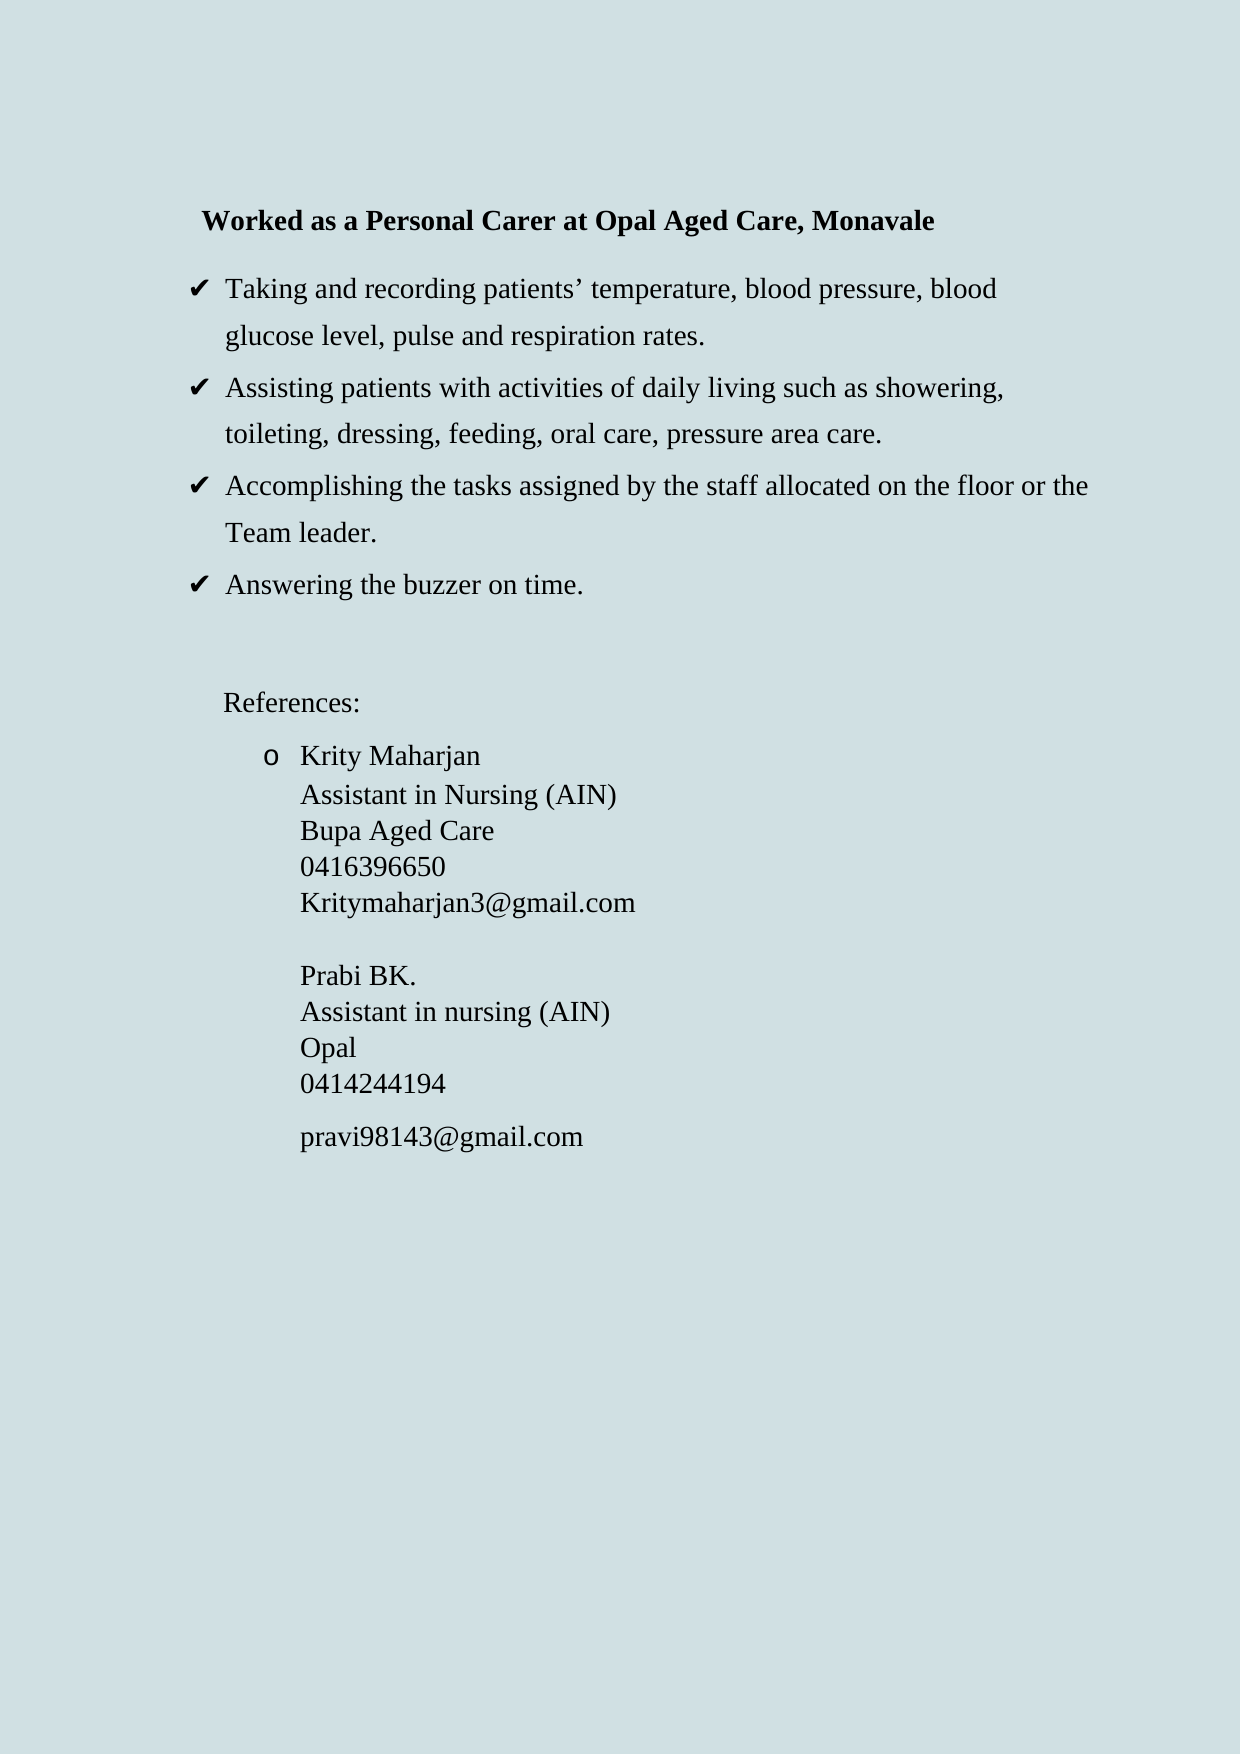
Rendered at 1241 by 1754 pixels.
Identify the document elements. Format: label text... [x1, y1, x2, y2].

text Opal [300, 1030, 1090, 1063]
list Answering the buzzer on time. [187, 551, 1090, 611]
text Kritymaharjan3@gmail.com [300, 885, 1090, 919]
text Assistant in nursing (AIN) [300, 994, 1090, 1027]
text 0414244194 [300, 1066, 1090, 1099]
text 0416396650 [300, 849, 1090, 883]
text Bupa Aged Care [300, 813, 1090, 847]
text Assistant in Nursing (AIN) [300, 777, 1090, 810]
text References: [150, 685, 1090, 719]
text Prabi BK. [300, 958, 1090, 991]
list Krity Maharjan [262, 738, 1090, 774]
list Accomplishing the tasks assigned by the staff allocated on the floor or the Team leader. [187, 453, 1090, 549]
text Worked as a Personal Carer at Opal Aged Care, Monavale [150, 203, 1090, 236]
text pravi98143@gmail.com [300, 1119, 1090, 1152]
list Assisting patients with activities of daily living such as showering, toileting, dressing, feeding, oral care, pressure area care. [187, 354, 1090, 450]
list Taking and recording patients’ temperature, blood pressure, blood glucose level, pulse and respiration rates. [187, 256, 1090, 352]
